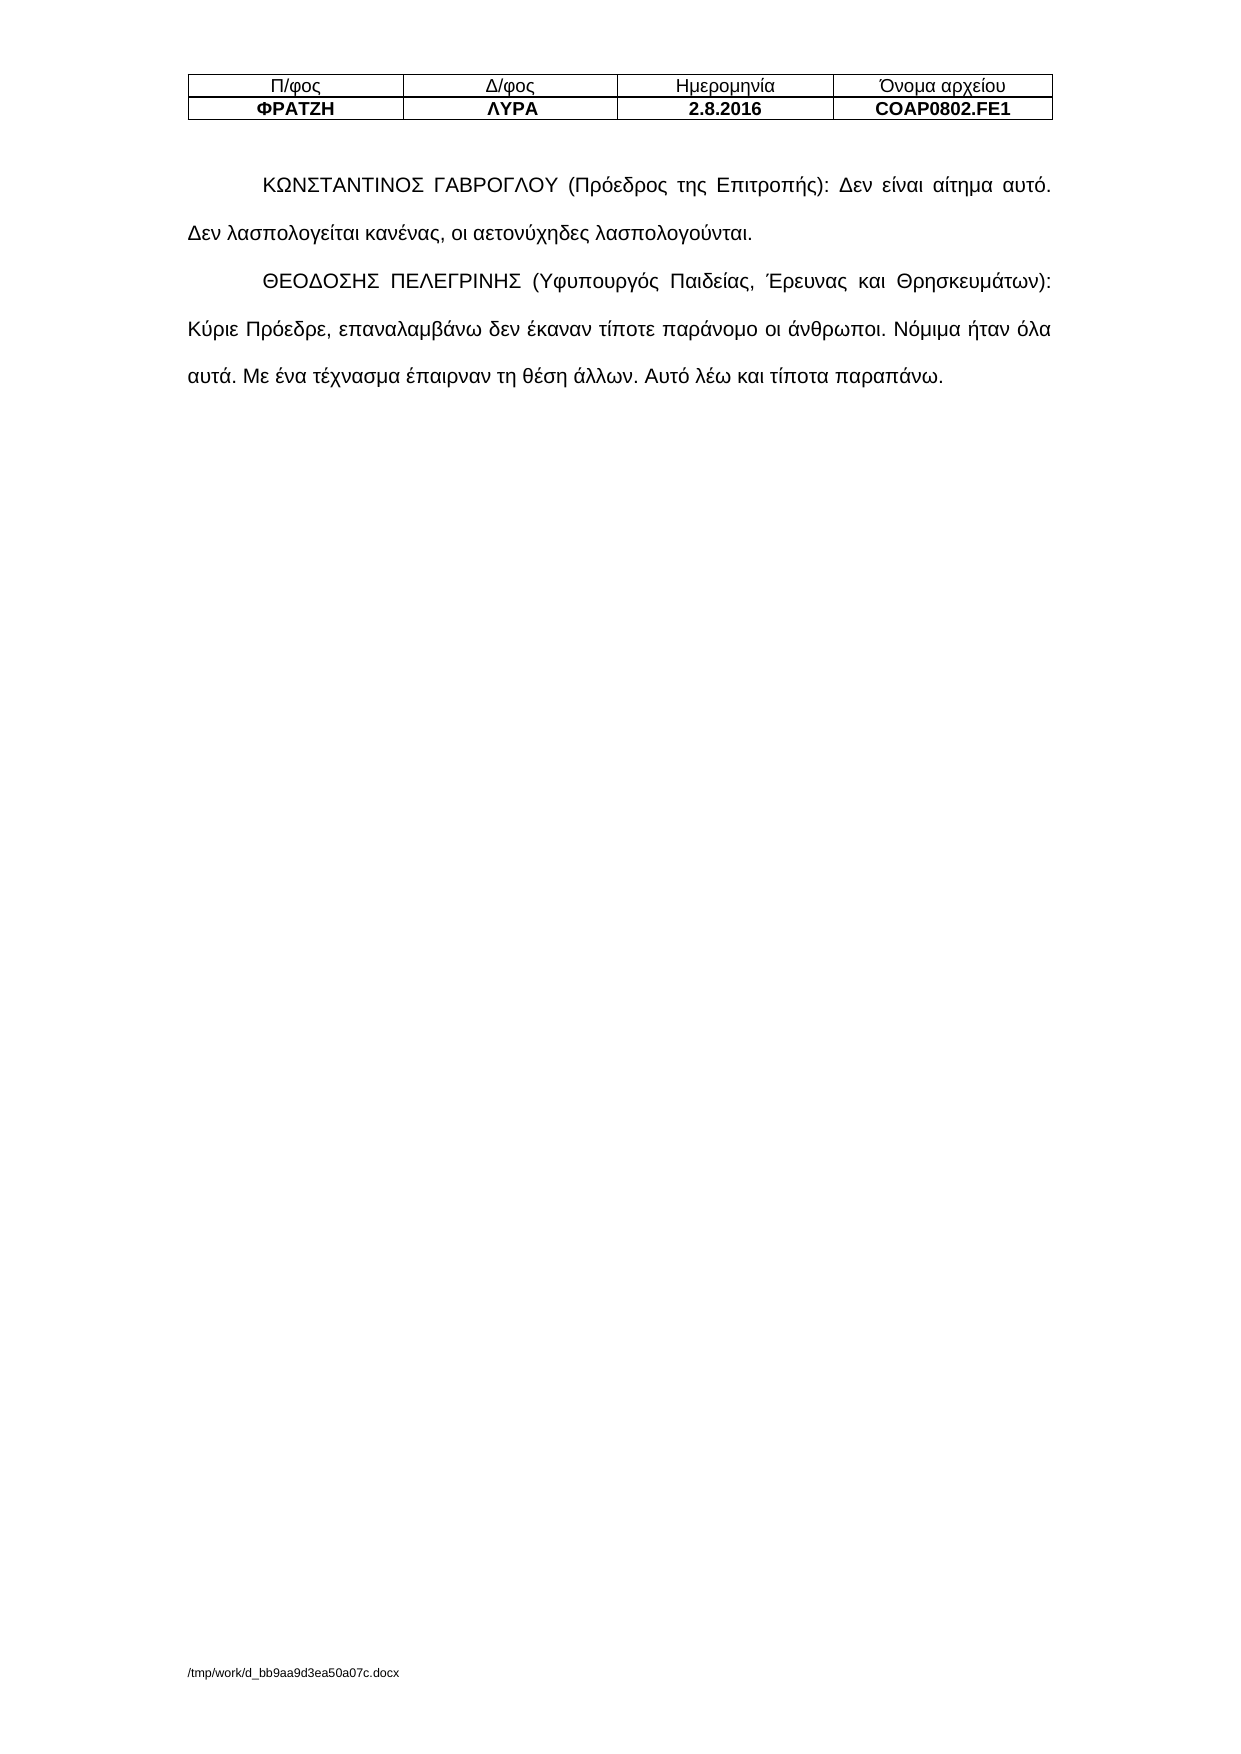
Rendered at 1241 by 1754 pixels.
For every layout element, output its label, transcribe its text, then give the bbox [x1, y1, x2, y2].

text ΘΕΟΔΟΣΗΣ ΠΕΛΕΓΡΙΝΗΣ (Υφυπουργός Παιδείας, Έρευνας και Θρησκευμάτων): Κύριε Πρόεδρε, επαναλαμβάνω δεν έκαναν τίποτε παράνομο οι άνθρωποι. Νόμιμα ήταν όλα αυτά. Με ένα τέχνασμα έπαιρναν τη θέση άλλων. Αυτό λέω και τίποτα παραπάνω. [187, 268, 1053, 388]
text ΚΩΝΣΤΑΝΤΙΝΟΣ ΓΑΒΡΟΓΛΟΥ (Πρόεδρος της Επιτροπής): Δεν είναι αίτημα αυτό. Δεν λασπολογείται κανένας, οι αετονύχηδες λασπολογούνται. [187, 173, 1053, 244]
